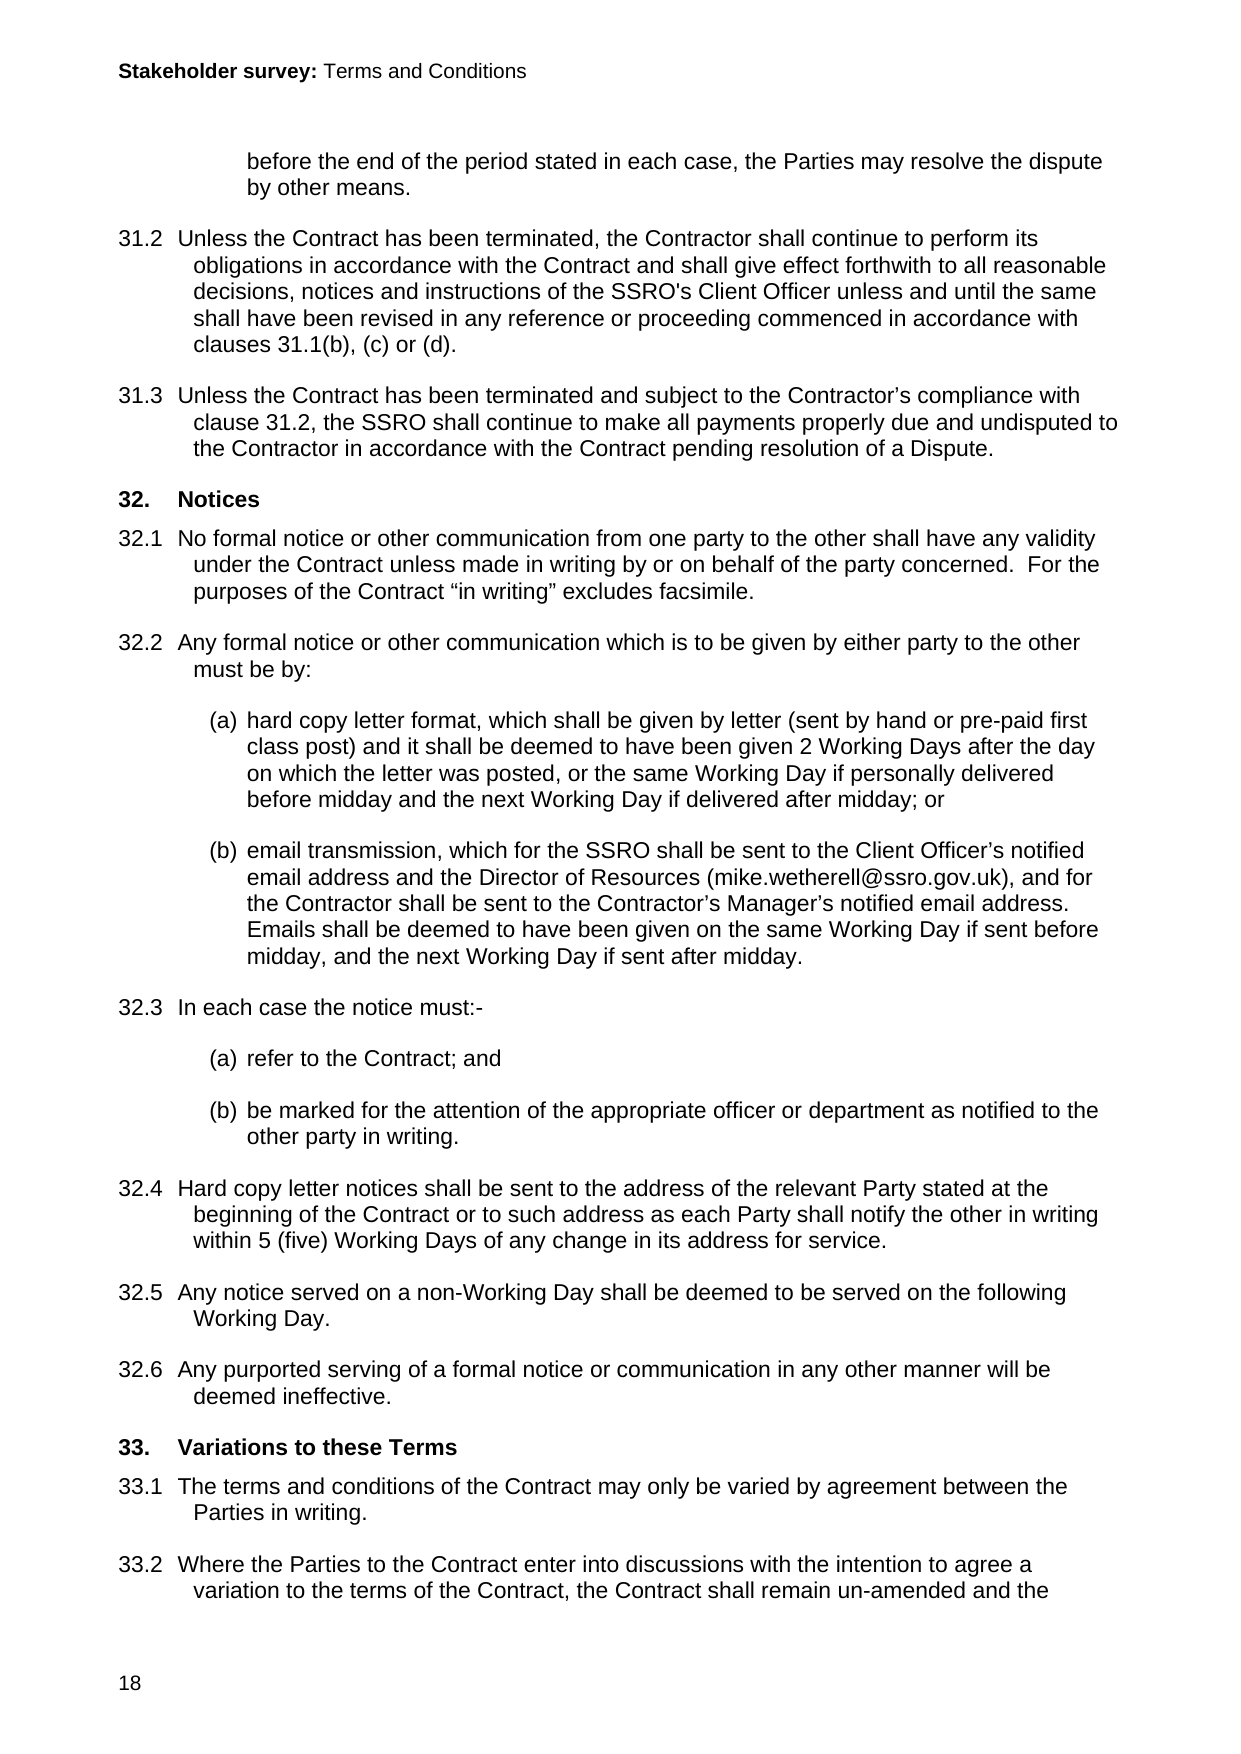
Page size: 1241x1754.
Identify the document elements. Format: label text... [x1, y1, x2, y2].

text Any purported serving of a formal notice or communication in any other manner will be deemed ineffective. [118, 1356, 1122, 1409]
text No formal notice or other communication from one party to the other shall have any validity under the Contract unless made in writing by or on behalf of the party concerned. For the purposes of the Contract “in writing” excludes facsimile. [118, 525, 1122, 604]
subtitle Variations to these Terms [118, 1434, 1122, 1460]
text Unless the Contract has been terminated and subject to the Contractor’s compliance with clause 31.2, the SSRO shall continue to make all payments properly due and undisputed to the Contractor in accordance with the Contract pending resolution of a Dispute. [118, 382, 1122, 461]
list hard copy letter format, which shall be given by letter (sent by hand or pre-paid first class post) and it shall be deemed to have been given 2 Working Days after the day on which the letter was posted, or the same Working Day if personally delivered before midday and the next Working Day if delivered after midday; or [209, 707, 1122, 812]
text The terms and conditions of the Contract may only be varied by agreement between the Parties in writing. [118, 1473, 1122, 1526]
list be marked for the attention of the appropriate officer or department as notified to the other party in writing. [209, 1097, 1122, 1149]
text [118, 1551, 1122, 1603]
subtitle Notices [118, 486, 1122, 513]
text Hard copy letter notices shall be sent to the address of the relevant Party stated at the beginning of the Contract or to such address as each Party shall notify the other in writing within 5 (five) Working Days of any change in its address for service. [118, 1174, 1122, 1253]
text Unless the Contract has been terminated, the Contractor shall continue to perform its obligations in accordance with the Contract and shall give effect forthwith to all reasonable decisions, notices and instructions of the SSRO's Client Officer unless and until the same shall have been revised in any reference or proceeding commenced in accordance with clauses 31.1(b), (c) or (d). [118, 225, 1122, 357]
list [209, 148, 1122, 200]
list refer to the Contract; and [209, 1045, 1122, 1072]
text Any notice served on a non-Working Day shall be deemed to be served on the following Working Day. [118, 1278, 1122, 1331]
text In each case the notice must:- [118, 994, 1122, 1020]
text Any formal notice or other communication which is to be given by either party to the other must be by: [118, 629, 1122, 682]
list email transmission, which for the SSRO shall be sent to the Client Officer’s notified email address and the Director of Resources (mike.wetherell@ssro.gov.uk), and for the Contractor shall be sent to the Contractor’s Manager’s notified email address. Emails shall be deemed to have been given on the same Working Day if sent before midday, and the next Working Day if sent after midday. [209, 837, 1122, 969]
